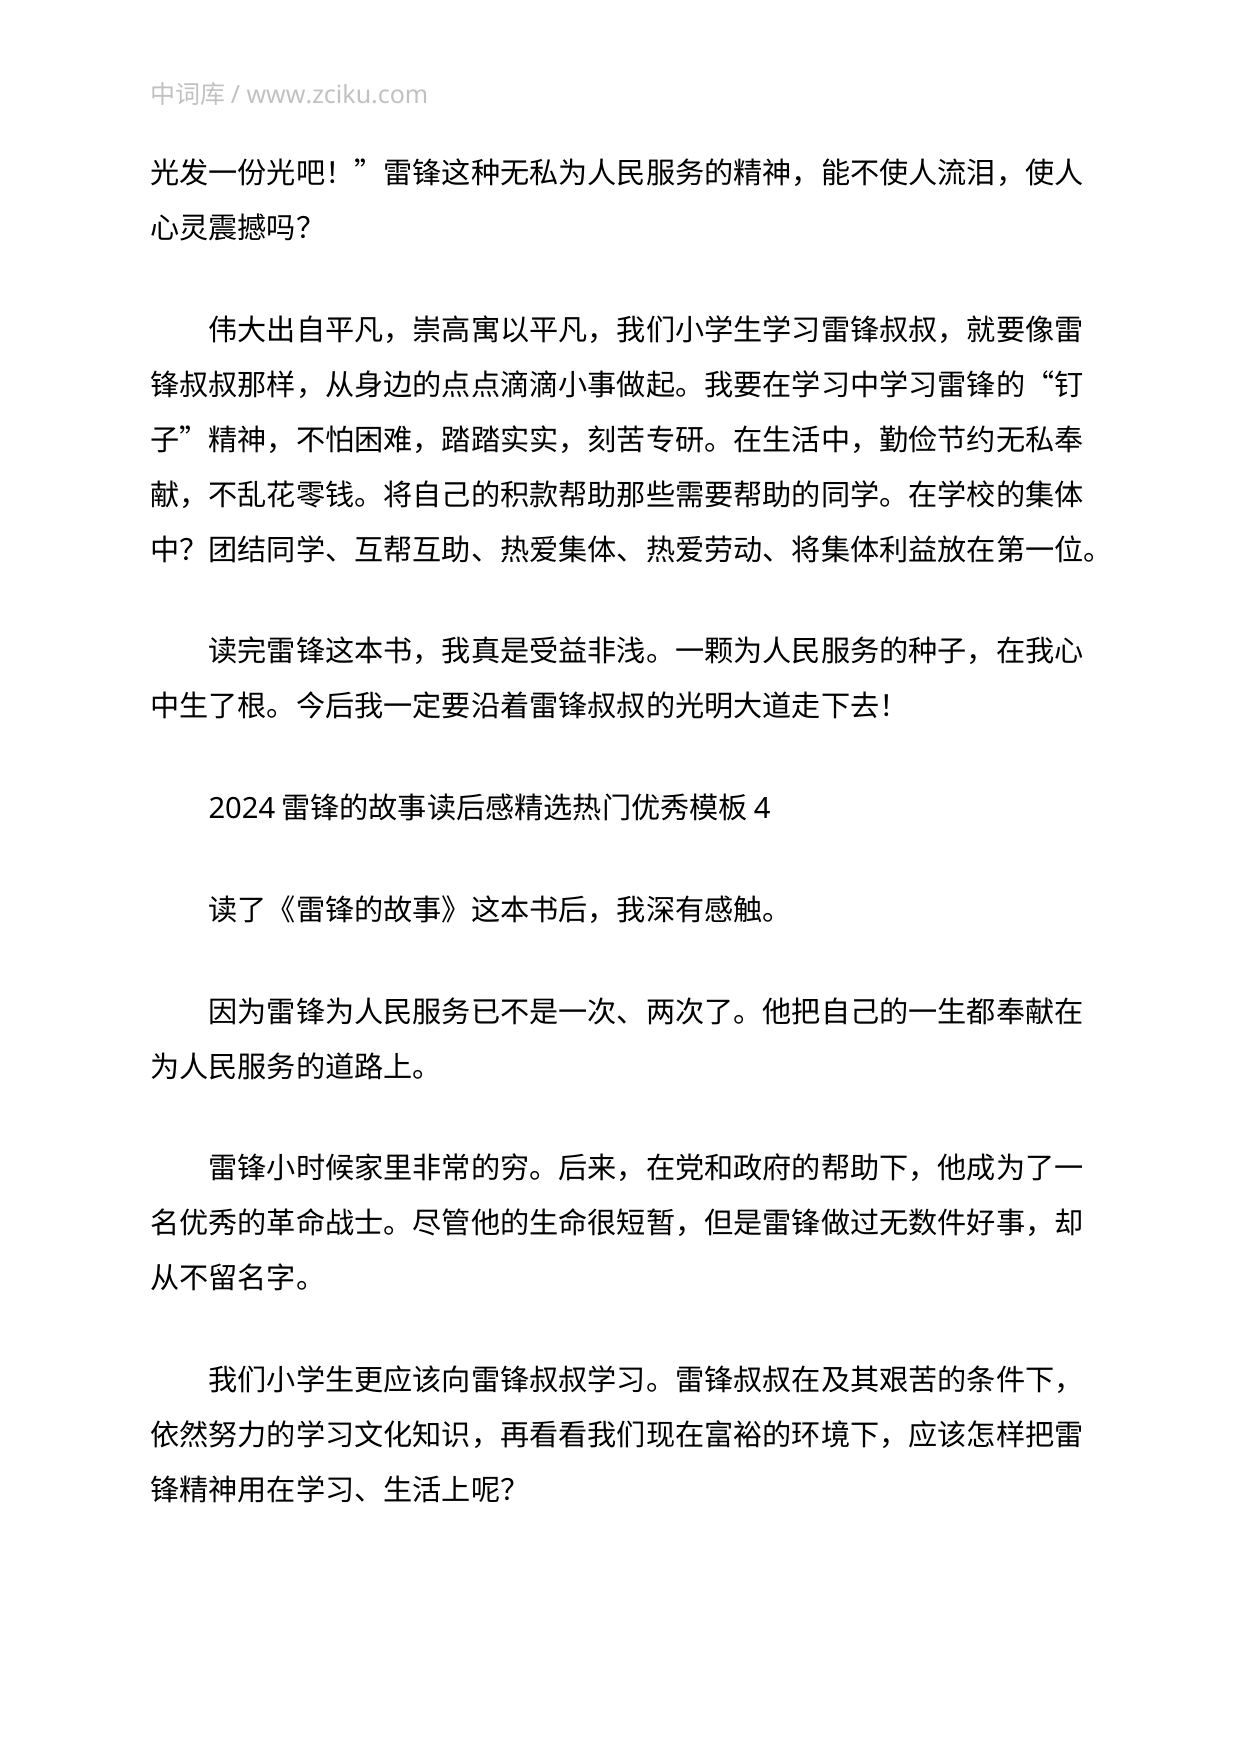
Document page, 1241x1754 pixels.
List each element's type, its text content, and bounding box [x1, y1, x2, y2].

text 因为雷锋为人民服务已不是一次、两次了。他把自己的一生都奉献在为人民服务的道路上。 [150, 988, 1090, 1086]
text 2024雷锋的故事读后感精选热门优秀模板4 [150, 785, 1090, 827]
text 读完雷锋这本书，我真是受益非浅。一颗为人民服务的种子，在我心中生了根。今后我一定要沿着雷锋叔叔的光明大道走下去！ [150, 628, 1090, 725]
text 雷锋小时候家里非常的穷。后来，在党和政府的帮助下，他成为了一名优秀的革命战士。尽管他的生命很短暂，但是雷锋做过无数件好事，却从不留名字。 [150, 1145, 1090, 1297]
text 读了《雷锋的故事》这本书后，我深有感触。 [150, 887, 1090, 929]
text 伟大出自平凡，崇高寓以平凡，我们小学生学习雷锋叔叔，就要像雷锋叔叔那样，从身边的点点滴滴小事做起。我要在学习中学习雷锋的“钉子”精神，不怕困难，踏踏实实，刻苦专研。在生活中，勤俭节约无私奉献，不乱花零钱。将自己的积款帮助那些需要帮助的同学。在学校的集体中？团结同学、互帮互助、热爱集体、热爱劳动、将集体利益放在第一位。 [150, 307, 1090, 568]
text 我们小学生更应该向雷锋叔叔学习。雷锋叔叔在及其艰苦的条件下，依然努力的学习文化知识，再看看我们现在富裕的环境下，应该怎样把雷锋精神用在学习、生活上呢？ [150, 1357, 1090, 1509]
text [150, 150, 1090, 247]
